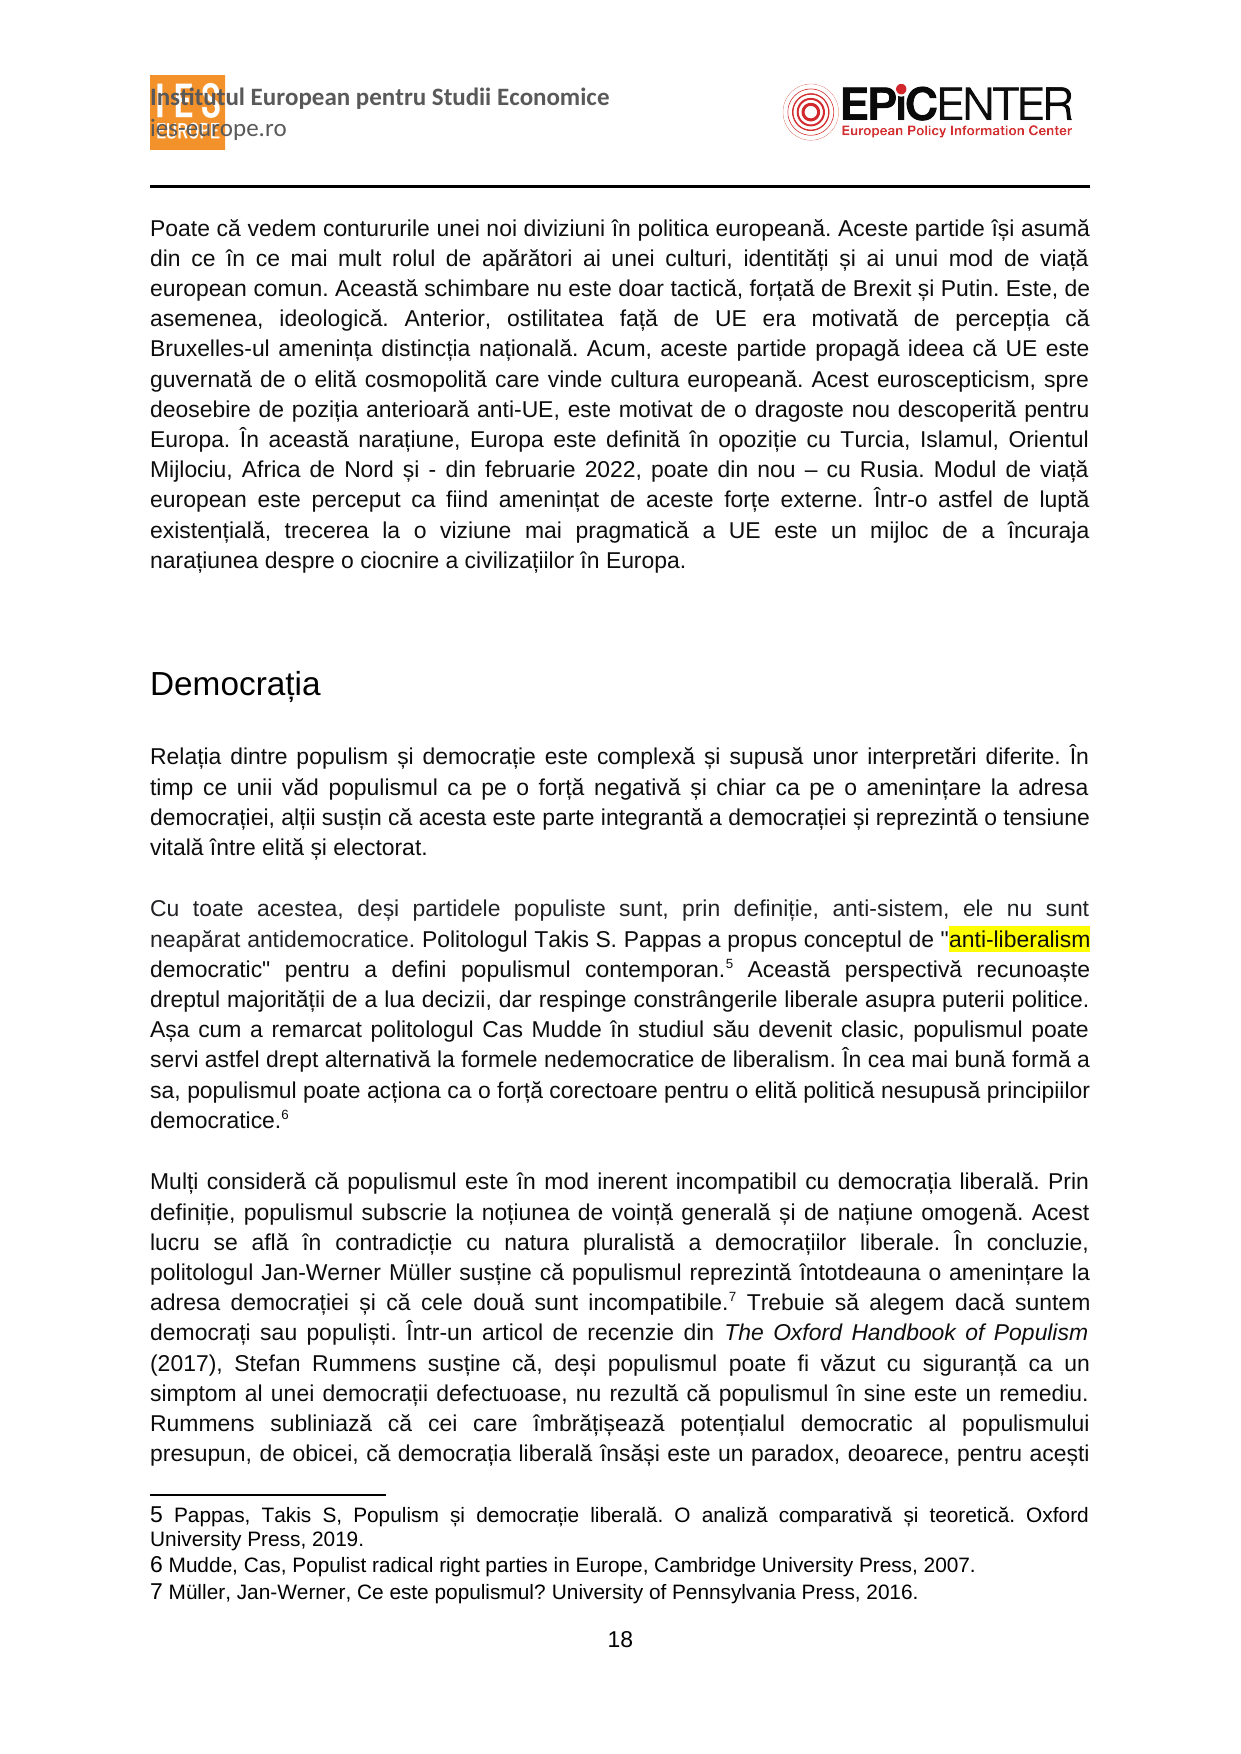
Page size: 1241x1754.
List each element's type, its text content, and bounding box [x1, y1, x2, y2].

subtitle Democrația [150, 663, 1090, 702]
text Relația dintre populism și democrație este complexă și supusă unor interpretări diferite. În timp ce unii văd populismul ca pe o forță negativă și chiar ca pe o amenințare la adresa democrației, alții susțin că acesta este parte integrantă a democrației și reprezintă o tensiune vitală între elită și electorat. [150, 743, 1090, 860]
text Cu toate acestea, deși partidele populiste sunt, prin definiție, anti-sistem, ele nu sunt neapărat antidemocratice. Politologul Takis S. Pappas a propus conceptul de "anti-liberalism democratic" pentru a defini populismul contemporan. Această perspectivă recunoaște dreptul majorității de a lua decizii, dar respinge constrângerile liberale asupra puterii politice. Așa cum a remarcat politologul Cas Mudde în studiul său devenit clasic, populismul poate servi astfel drept alternativă la formele nedemocratice de liberalism. În cea mai bună formă a sa, populismul poate acționa ca o forță corectoare pentru o elită politică nesupusă principiilor democratice. [150, 895, 1090, 1133]
picture [769, 75, 1091, 150]
picture [150, 75, 226, 150]
text Poate că vedem contururile unei noi diviziuni în politica europeană. Aceste partide își asumă din ce în ce mai mult rolul de apărători ai unei culturi, identități și ai unui mod de viață european comun. Această schimbare nu este doar tactică, forțată de Brexit și Putin. Este, de asemenea, ideologică. Anterior, ostilitatea față de UE era motivată de percepția că Bruxelles-ul amenința distincția națională. Acum, aceste partide propagă ideea că UE este guvernată de o elită cosmopolită care vinde cultura europeană. Acest euroscepticism, spre deosebire de poziția anterioară anti-UE, este motivat de o dragoste nou descoperită pentru Europa. În această narațiune, Europa este definită în opoziție cu Turcia, Islamul, Orientul Mijlociu, Africa de Nord și - din februarie 2022, poate din nou – cu Rusia. Modul de viață european este perceput ca fiind amenințat de aceste forțe externe. Într-o astfel de luptă existențială, trecerea la o viziune mai pragmatică a UE este un mijloc de a încuraja narațiunea despre o ciocnire a civilizațiilor în Europa. [150, 214, 1090, 573]
